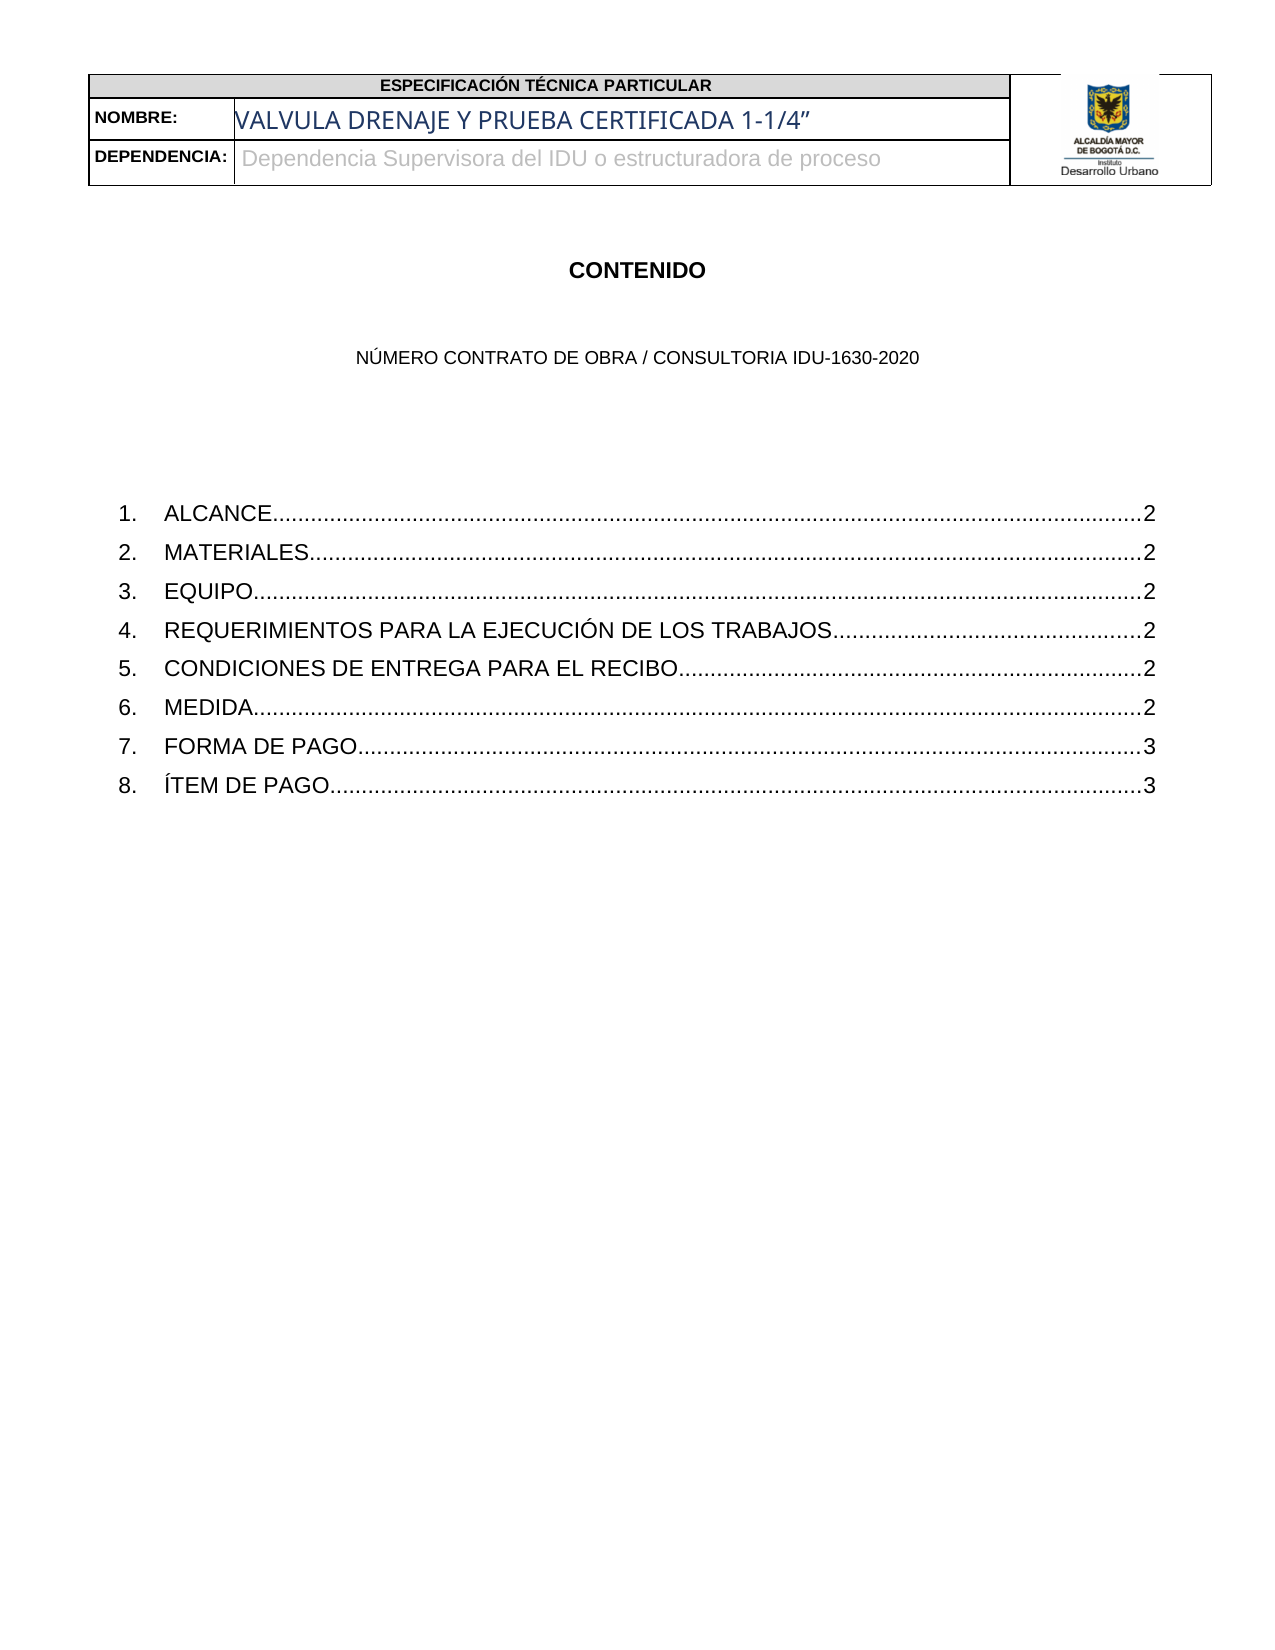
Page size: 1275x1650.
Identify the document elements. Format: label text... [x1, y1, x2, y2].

picture [1060, 74, 1160, 185]
text CONTENIDO [118, 257, 1157, 283]
text NÚMERO CONTRATO DE OBRA / CONSULTORIA IDU-1630-2020 [118, 347, 1157, 368]
